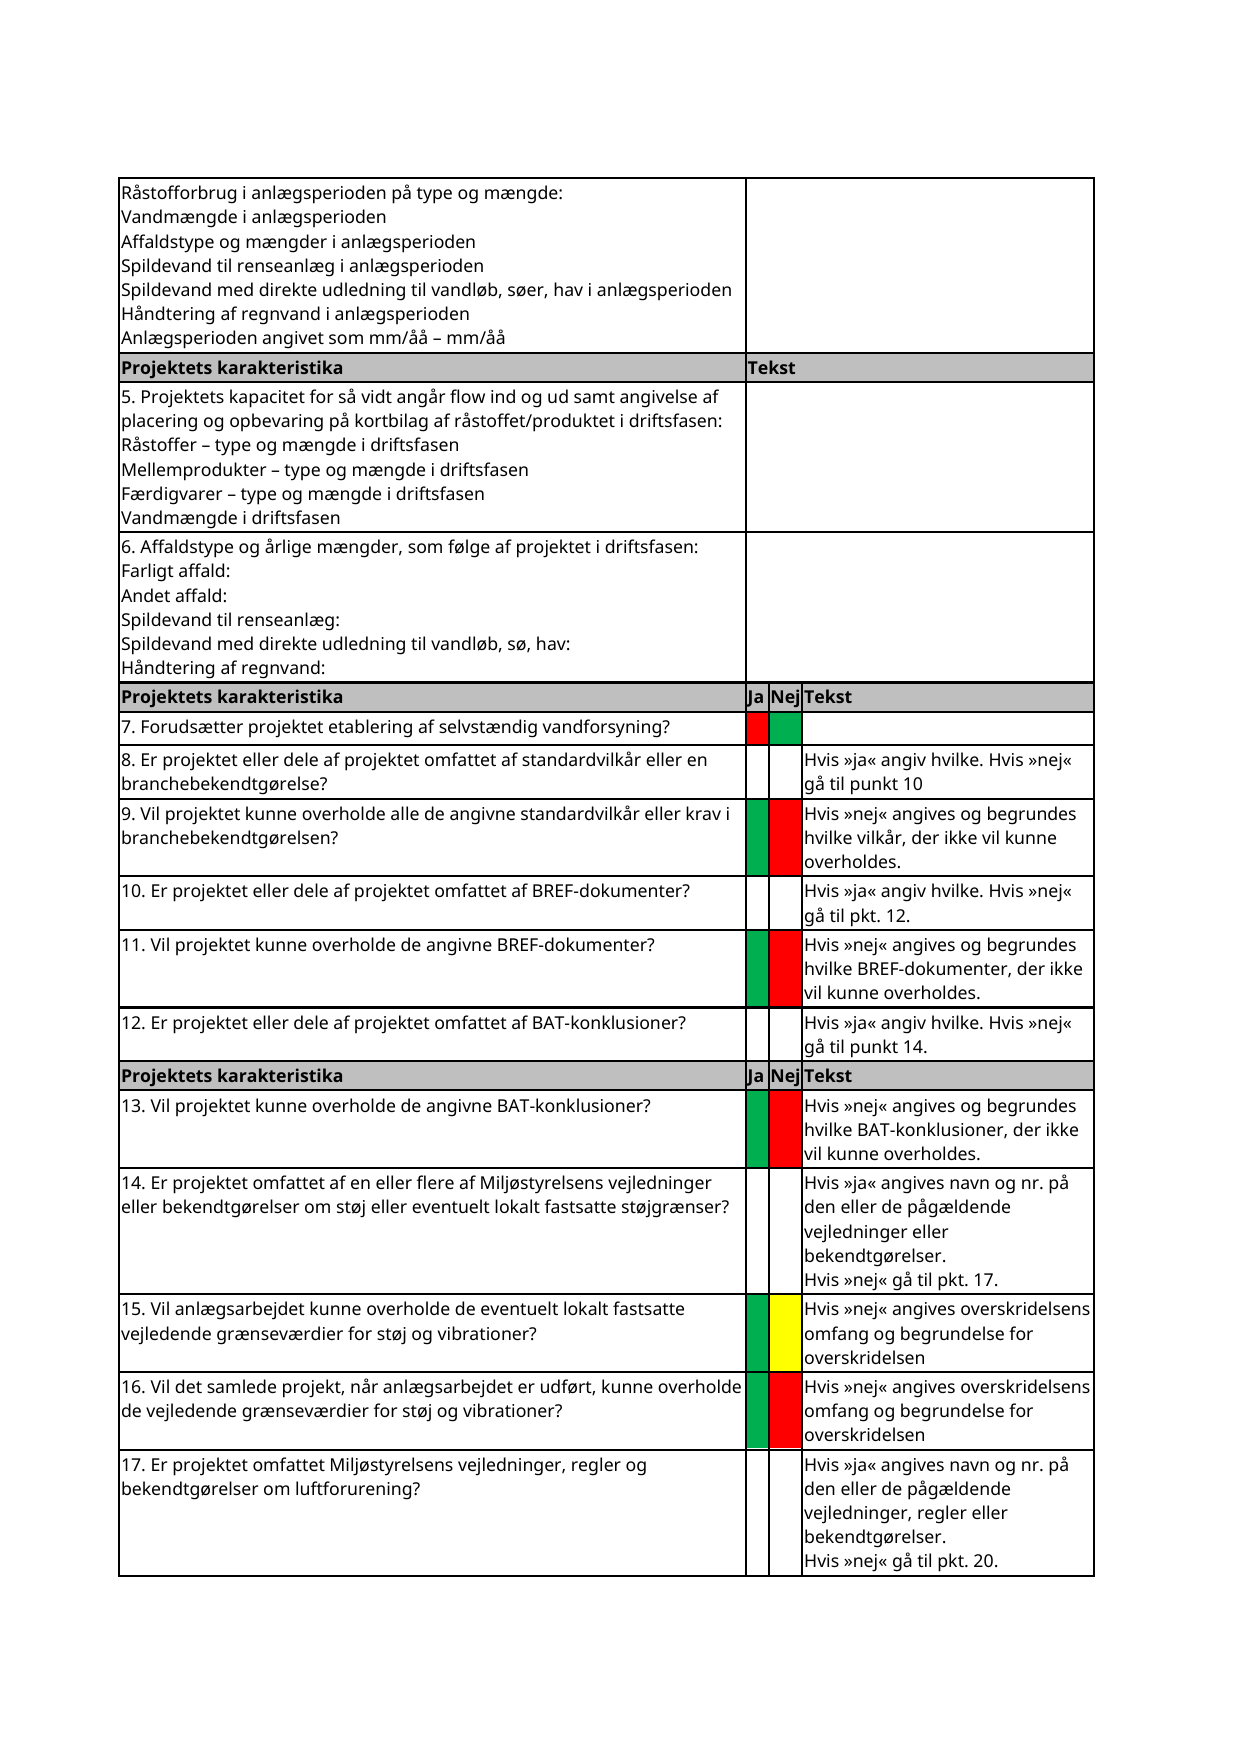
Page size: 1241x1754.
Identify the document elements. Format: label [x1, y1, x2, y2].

table_header [120, 1169, 745, 1293]
table_header [747, 877, 768, 929]
table_header [120, 533, 745, 681]
table_header [120, 383, 745, 531]
table_header [120, 1009, 745, 1060]
table_header [747, 1009, 768, 1060]
table_header [120, 1295, 745, 1371]
table_header [803, 1373, 1093, 1449]
table_header [747, 179, 1093, 352]
table_header [747, 1451, 768, 1575]
table_header [803, 1091, 1093, 1167]
table_header [770, 1451, 801, 1575]
table_header [120, 877, 745, 929]
table_header [770, 1009, 801, 1060]
table_header [747, 533, 1093, 681]
table_header [120, 1091, 745, 1167]
table_header [803, 1169, 1093, 1293]
table_header [120, 713, 745, 744]
table_header [803, 877, 1093, 929]
table_header [120, 1451, 745, 1575]
table_header [803, 1009, 1093, 1060]
table_header [770, 746, 801, 798]
table_header [747, 746, 768, 798]
table_header [770, 877, 801, 929]
table_header [120, 179, 745, 352]
table_header [803, 931, 1093, 1006]
table_header [803, 1451, 1093, 1575]
table_header [803, 1295, 1093, 1371]
table_header [120, 746, 745, 798]
table_header [120, 800, 745, 875]
table_header [803, 746, 1093, 798]
table_header [803, 713, 1093, 744]
table_header [120, 931, 745, 1006]
table_header [120, 1373, 745, 1449]
table_header [803, 800, 1093, 875]
table_header [747, 383, 1093, 531]
table_header [747, 1169, 768, 1293]
table_header [770, 1169, 801, 1293]
